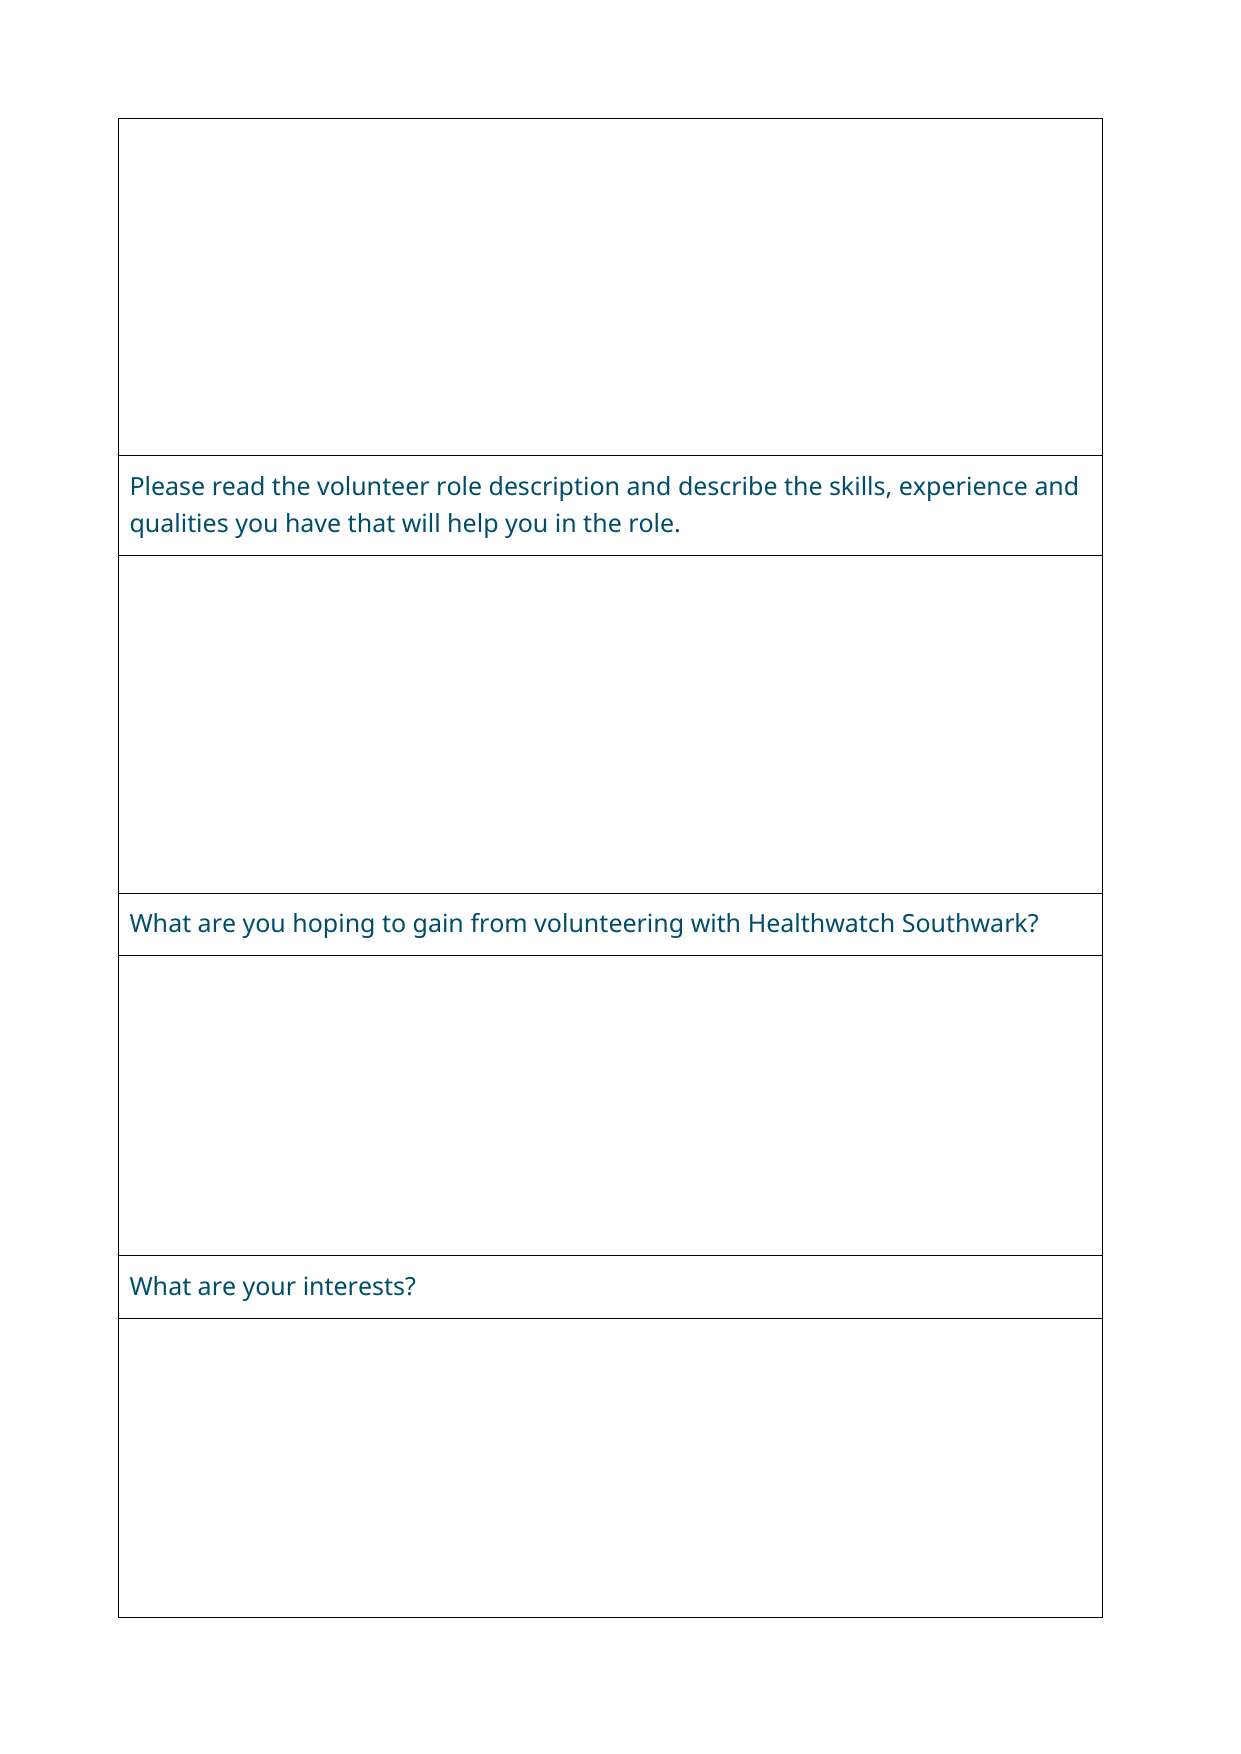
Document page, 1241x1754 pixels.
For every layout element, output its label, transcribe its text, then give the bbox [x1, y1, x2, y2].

table_cell [119, 119, 1102, 455]
table_cell [119, 556, 1102, 892]
table_cell What are you hoping to gain from volunteering with Healthwatch Southwark? [119, 894, 1102, 955]
table_cell [119, 1319, 1102, 1617]
table_cell Please read the volunteer role description and describe the skills, experience and qualities you have that will help you in the role. [119, 456, 1102, 555]
table_cell What are your interests? [119, 1256, 1102, 1317]
table_cell [119, 956, 1102, 1255]
